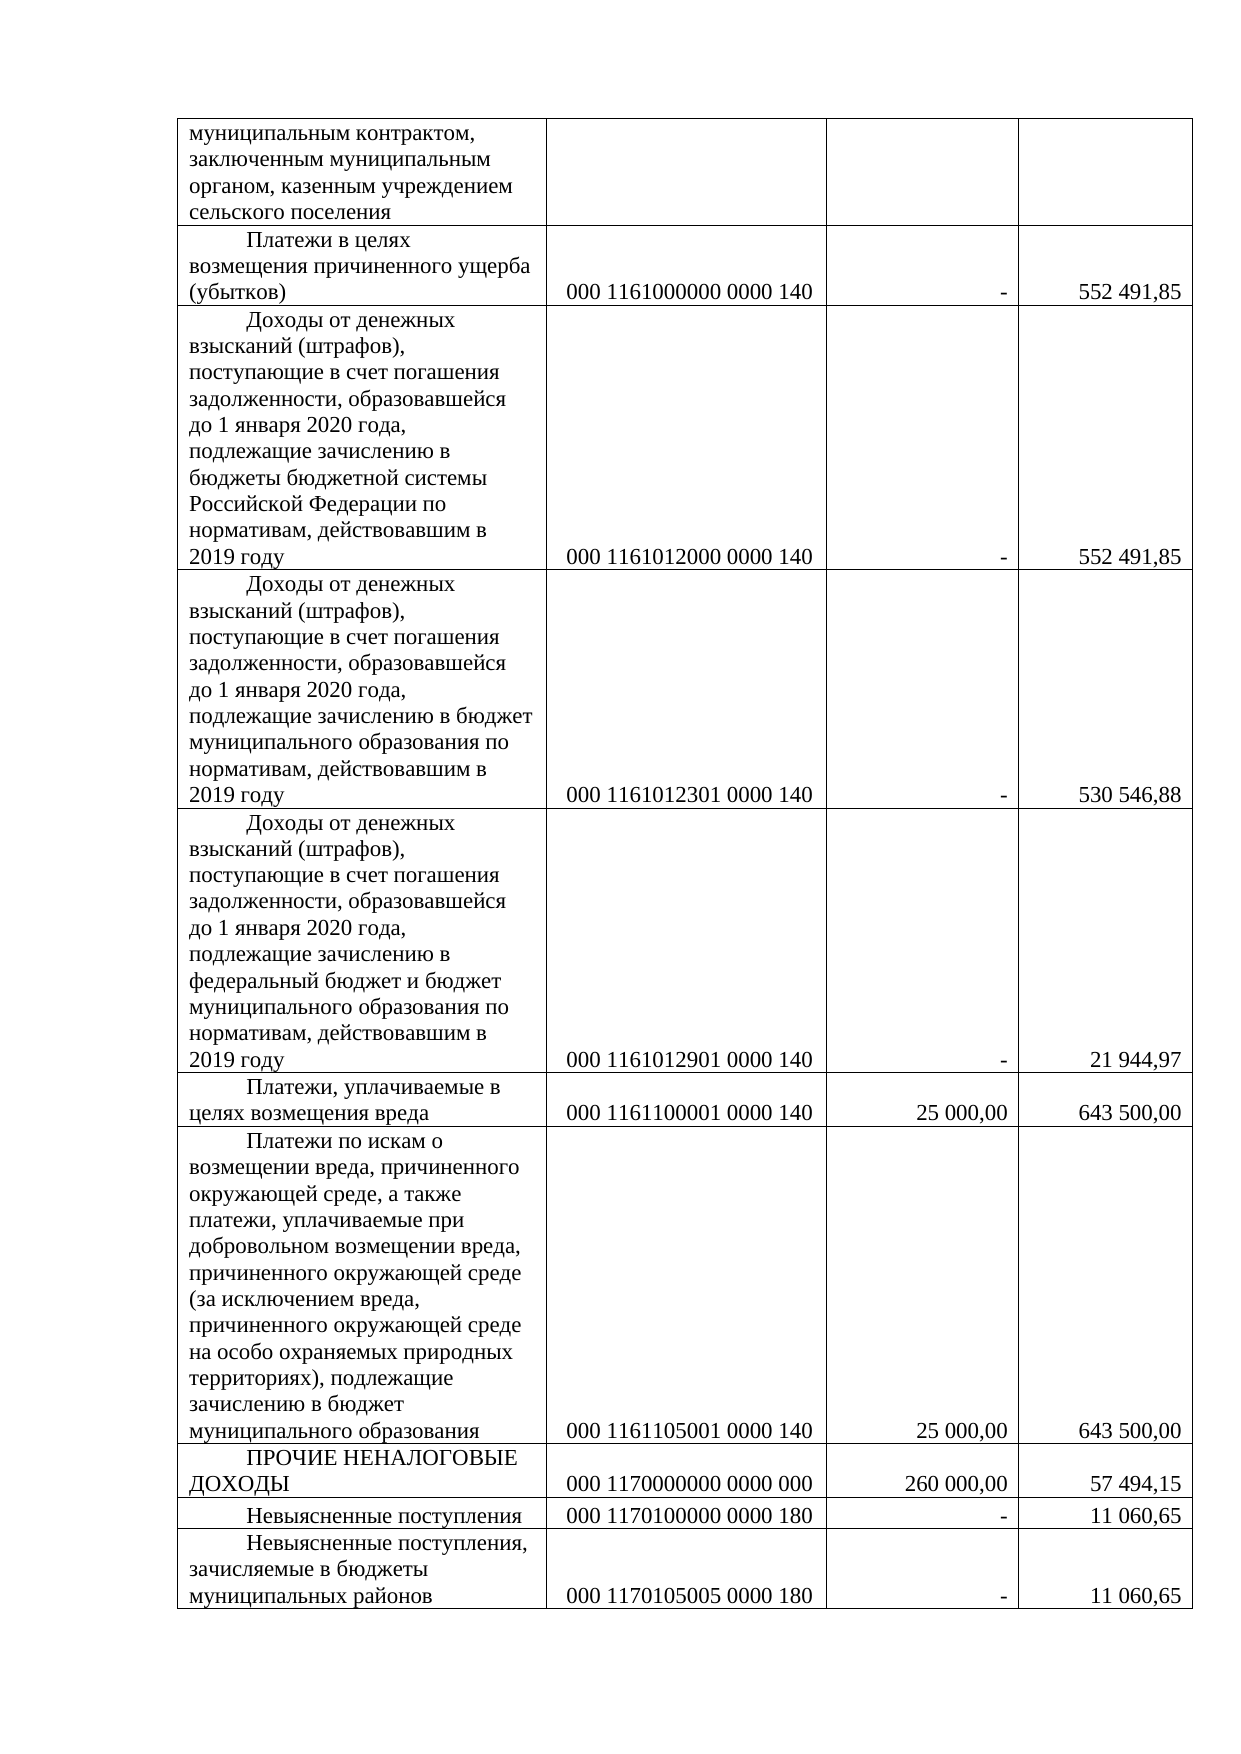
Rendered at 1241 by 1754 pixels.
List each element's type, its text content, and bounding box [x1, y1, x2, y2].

table_cell 000 1161105001 0000 140 [547, 1127, 826, 1443]
table_cell 000 1170105005 0000 180 [547, 1529, 826, 1608]
table_cell 57 494,15 [1019, 1444, 1192, 1497]
table_cell 11 060,65 [1019, 1529, 1192, 1608]
table_cell Невыясненные поступления [178, 1498, 546, 1528]
table_cell Платежи, уплачиваемые в целях возмещения вреда [178, 1073, 546, 1126]
table_cell - [827, 809, 1018, 1072]
table_cell Платежи в целях возмещения причиненного ущерба (убытков) [178, 226, 546, 305]
table_cell - [827, 570, 1018, 807]
table_cell - [827, 306, 1018, 569]
table_cell Невыясненные поступления, зачисляемые в бюджеты муниципальных районов [178, 1529, 546, 1608]
table_cell 000 1161012901 0000 140 [547, 809, 826, 1072]
table_cell - [827, 1529, 1018, 1608]
table_cell 000 1170100000 0000 180 [547, 1498, 826, 1528]
table_cell 000 1170000000 0000 000 [547, 1444, 826, 1497]
table_cell 530 546,88 [1019, 570, 1192, 807]
table_cell 000 1161012000 0000 140 [547, 306, 826, 569]
table_cell 552 491,85 [1019, 226, 1192, 305]
table_cell 643 500,00 [1019, 1127, 1192, 1443]
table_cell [547, 119, 826, 224]
table_cell ПРОЧИЕ НЕНАЛОГОВЫЕ ДОХОДЫ [178, 1444, 546, 1497]
table_cell - [827, 226, 1018, 305]
table_cell 25 000,00 [827, 1127, 1018, 1443]
table_cell 000 1161000000 0000 140 [547, 226, 826, 305]
table_cell 000 1161100001 0000 140 [547, 1073, 826, 1126]
table_cell Доходы от денежных взысканий (штрафов), поступающие в счет погашения задолженности, образовавшейся до 1 января 2020 года, подлежащие зачислению в бюджеты бюджетной системы Российской Федерации по нормативам, действовавшим в 2019 году [178, 306, 546, 569]
table_cell 25 000,00 [827, 1073, 1018, 1126]
table_cell 552 491,85 [1019, 306, 1192, 569]
table_cell 260 000,00 [827, 1444, 1018, 1497]
table_cell 21 944,97 [1019, 809, 1192, 1072]
table_cell Платежи по искам о возмещении вреда, причиненного окружающей среде, а также платежи, уплачиваемые при добровольном возмещении вреда, причиненного окружающей среде (за исключением вреда, причиненного окружающей среде на особо охраняемых природных территориях), подлежащие зачислению в бюджет муниципального образования [178, 1127, 546, 1443]
table_cell - [827, 119, 1018, 224]
table_cell 11 060,65 [1019, 1498, 1192, 1528]
table_cell Доходы от денежных взысканий (штрафов), поступающие в счет погашения задолженности, образовавшейся до 1 января 2020 года, подлежащие зачислению в бюджет муниципального образования по нормативам, действовавшим в 2019 году [178, 570, 546, 807]
table_cell 000 1161012301 0000 140 [547, 570, 826, 807]
table_cell - [827, 1498, 1018, 1528]
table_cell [178, 119, 546, 224]
table_cell - [1019, 119, 1192, 224]
table_cell Доходы от денежных взысканий (штрафов), поступающие в счет погашения задолженности, образовавшейся до 1 января 2020 года, подлежащие зачислению в федеральный бюджет и бюджет муниципального образования по нормативам, действовавшим в 2019 году [178, 809, 546, 1072]
table_cell 643 500,00 [1019, 1073, 1192, 1126]
